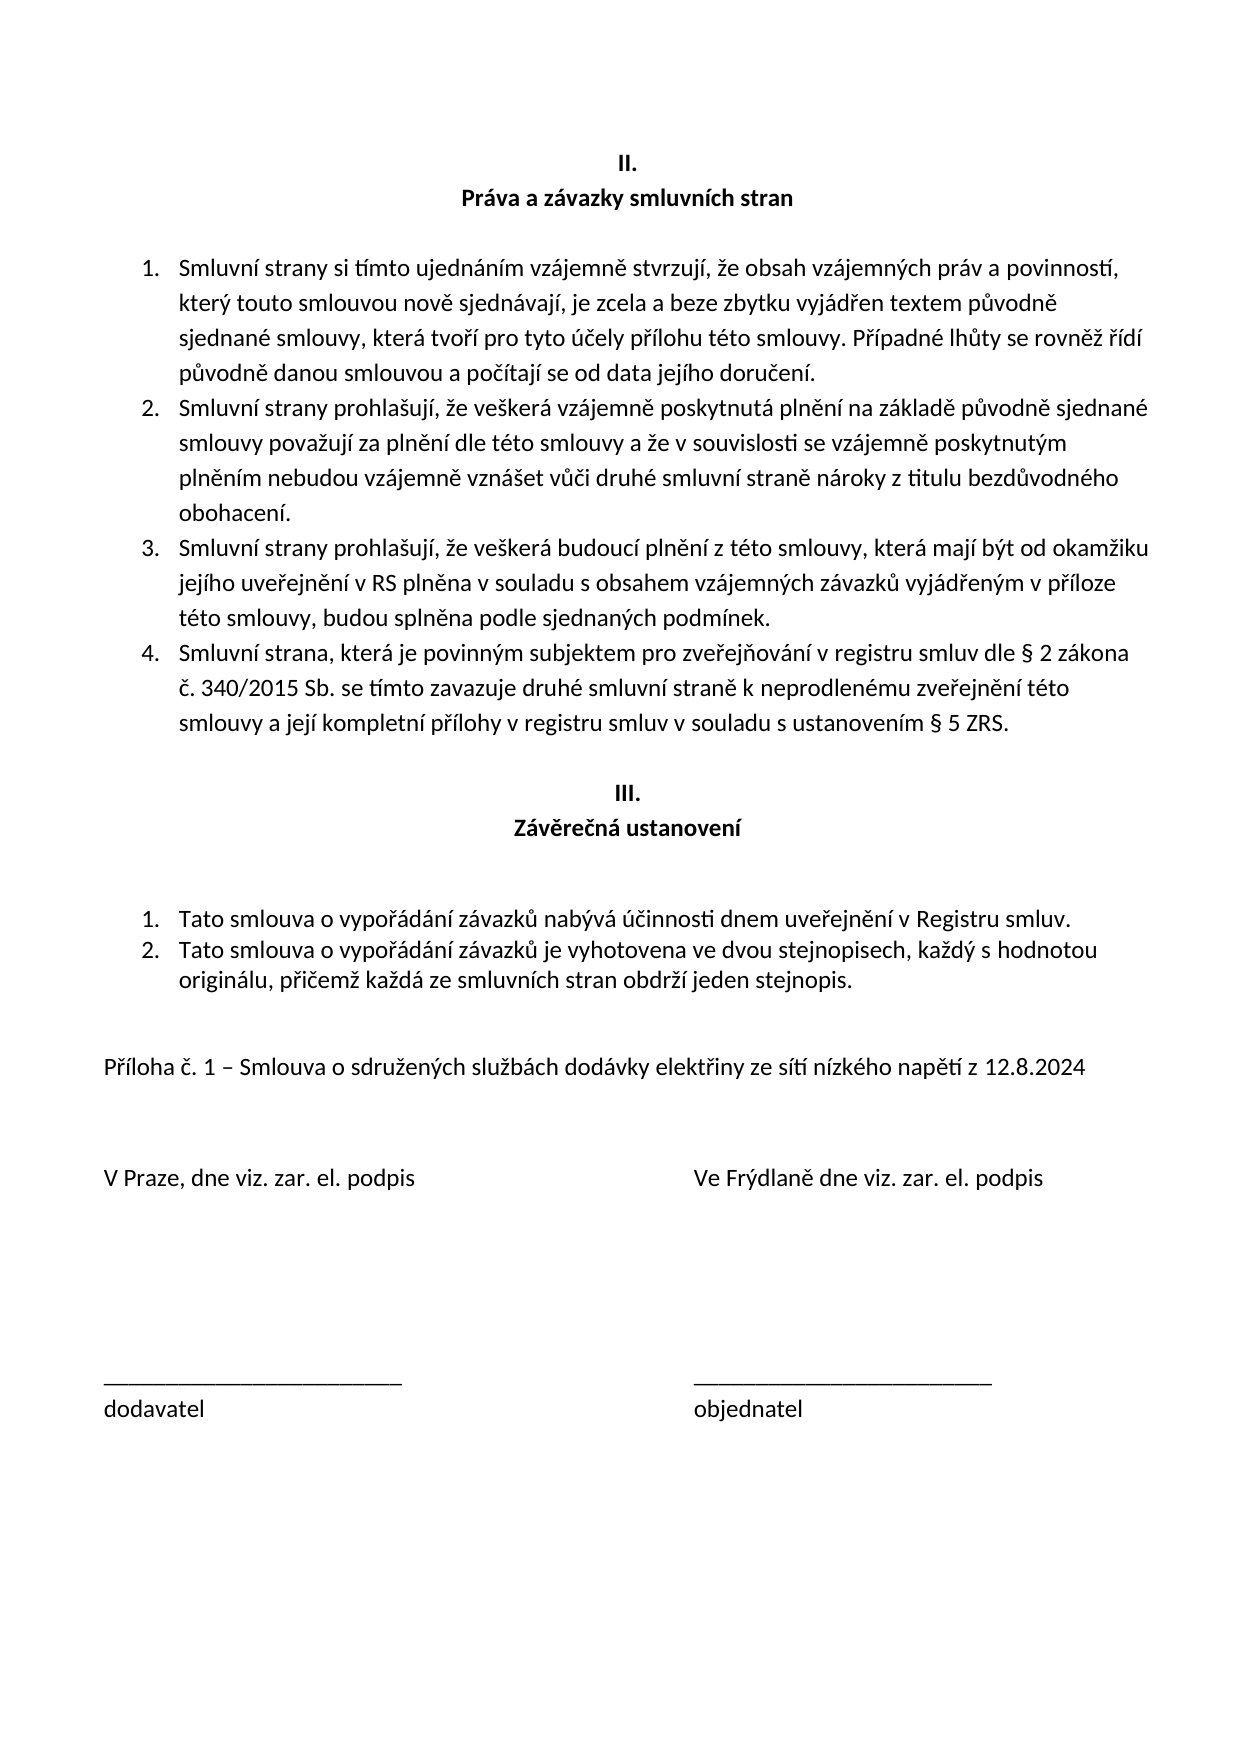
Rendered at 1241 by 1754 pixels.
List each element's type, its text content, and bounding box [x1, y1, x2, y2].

list Tato smlouva o vypořádání závazků je vyhotovena ve dvou stejnopisech, každý s hodnotou originálu, přičemž každá ze smluvních stran obdrží jeden stejnopis. [141, 934, 1152, 995]
list Smluvní strana, která je povinným subjektem pro zveřejňování v registru smluv dle § 2 zákona č. 340/2015 Sb. se tímto zavazuje druhé smluvní straně k neprodlenému zveřejnění této smlouvy a její kompletní přílohy v registru smluv v souladu s ustanovením § 5 ZRS. [141, 638, 1152, 738]
text II. [103, 148, 1152, 178]
text dodavatel objednatel [103, 1393, 1152, 1424]
text Závěrečná ustanovení [103, 813, 1152, 843]
list Smluvní strany prohlašují, že veškerá vzájemně poskytnutá plnění na základě původně sjednané smlouvy považují za plnění dle této smlouvy a že v souvislosti se vzájemně poskytnutým plněním nebudou vzájemně vznášet vůči druhé smluvní straně nároky z titulu bezdůvodného obohacení. [141, 393, 1152, 528]
text V Praze, dne viz. zar. el. podpis Ve Frýdlaně dne viz. zar. el. podpis [103, 1162, 1152, 1193]
text ________________________ ________________________ [103, 1358, 1152, 1389]
list Smluvní strany si tímto ujednáním vzájemně stvrzují, že obsah vzájemných práv a povinností, který touto smlouvou nově sjednávají, je zcela a beze zbytku vyjádřen textem původně sjednané smlouvy, která tvoří pro tyto účely přílohu této smlouvy. Případné lhůty se rovněž řídí původně danou smlouvou a počítají se od data jejího doručení. [141, 253, 1152, 388]
text Příloha č. 1 – Smlouva o sdružených službách dodávky elektřiny ze sítí nízkého napětí z 12.8.2024 [103, 1051, 1152, 1081]
list Tato smlouva o vypořádání závazků nabývá účinnosti dnem uveřejnění v Registru smluv. [141, 903, 1152, 934]
list Smluvní strany prohlašují, že veškerá budoucí plnění z této smlouvy, která mají být od okamžiku jejího uveřejnění v RS plněna v souladu s obsahem vzájemných závazků vyjádřeným v příloze této smlouvy, budou splněna podle sjednaných podmínek. [141, 533, 1152, 633]
text III. [103, 778, 1152, 808]
text Práva a závazky smluvních stran [103, 183, 1152, 213]
